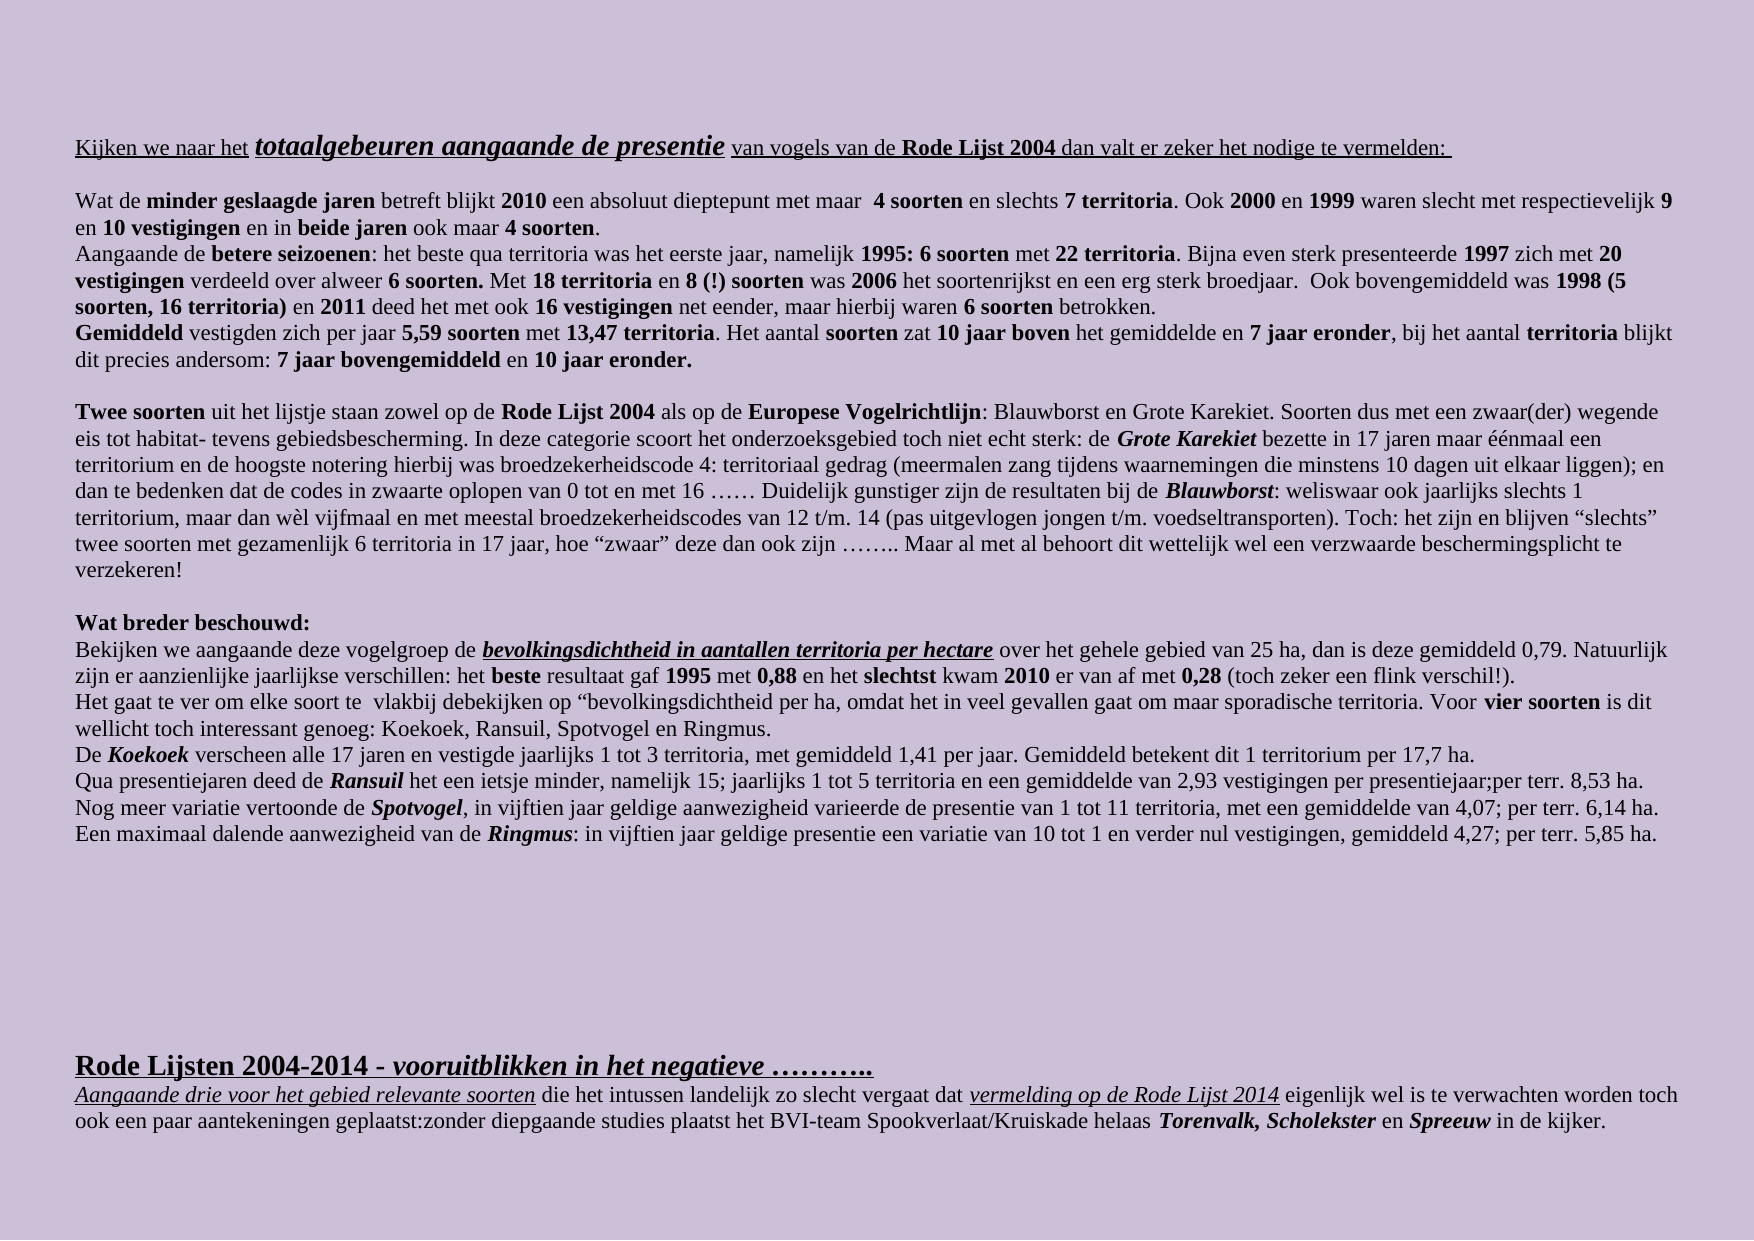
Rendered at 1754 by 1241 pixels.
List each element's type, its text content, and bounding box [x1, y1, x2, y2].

text Aangaande drie voor het gebied relevante soorten die het intussen landelijk zo slecht vergaat dat vermelding op de Rode Lijst 2014 eigenlijk wel is te verwachten worden toch ook een paar aantekeningen geplaatst:zonder diepgaande studies plaatst het BVI-team Spookverlaat/Kruiskade helaas Torenvalk, Scholekster en Spreeuw in de kijker. [75, 1081, 1679, 1134]
text Wat breder beschouwd: [75, 609, 1679, 636]
text Bekijken we aangaande deze vogelgroep de bevolkingsdichtheid in aantallen territoria per hectare over het gehele gebied van 25 ha, dan is deze gemiddeld 0,79. Natuurlijk zijn er aanzienlijke jaarlijkse verschillen: het beste resultaat gaf 1995 met 0,88 en het slechtst kwam 2010 er van af met 0,28 (toch zeker een flink verschil!). [75, 636, 1679, 688]
text Nog meer variatie vertoonde de Spotvogel, in vijftien jaar geldige aanwezigheid varieerde de presentie van 1 tot 11 territoria, met een gemiddelde van 4,07; per terr. 6,14 ha. [75, 794, 1679, 820]
text Kijken we naar het totaalgebeuren aangaande de presentie van vogels van de Rode Lijst 2004 dan valt er zeker het nodige te vermelden: [75, 128, 1679, 161]
text Qua presentiejaren deed de Ransuil het een ietsje minder, namelijk 15; jaarlijks 1 tot 5 territoria en een gemiddelde van 2,93 vestigingen per presentiejaar;per terr. 8,53 ha. [75, 767, 1679, 794]
text Aangaande de betere seizoenen: het beste qua territoria was het eerste jaar, namelijk 1995: 6 soorten met 22 territoria. Bijna even sterk presenteerde 1997 zich met 20 vestigingen verdeeld over alweer 6 soorten. Met 18 territoria en 8 (!) soorten was 2006 het soortenrijkst en een erg sterk broedjaar. Ook bovengemiddeld was 1998 (5 soorten, 16 territoria) en 2011 deed het met ook 16 vestigingen net eender, maar hierbij waren 6 soorten betrokken. [75, 240, 1679, 319]
text Gemiddeld vestigden zich per jaar 5,59 soorten met 13,47 territoria. Het aantal soorten zat 10 jaar boven het gemiddelde en 7 jaar eronder, bij het aantal territoria blijkt dit precies andersom: 7 jaar bovengemiddeld en 10 jaar eronder. [75, 319, 1679, 372]
text Twee soorten uit het lijstje staan zowel op de Rode Lijst 2004 als op de Europese Vogelrichtlijn: Blauwborst en Grote Karekiet. Soorten dus met een zwaar(der) wegende eis tot habitat- tevens gebiedsbescherming. In deze categorie scoort het onderzoeksgebied toch niet echt sterk: de Grote Karekiet bezette in 17 jaren maar éénmaal een territorium en de hoogste notering hierbij was broedzekerheidscode 4: territoriaal gedrag (meermalen zang tijdens waarnemingen die minstens 10 dagen uit elkaar liggen); en dan te bedenken dat de codes in zwaarte oplopen van 0 tot en met 16 …… Duidelijk gunstiger zijn de resultaten bij de Blauwborst: weliswaar ook jaarlijks slechts 1 territorium, maar dan wèl vijfmaal en met meestal broedzekerheidscodes van 12 t/m. 14 (pas uitgevlogen jongen t/m. voedseltransporten). Toch: het zijn en blijven “slechts” twee soorten met gezamenlijk 6 territoria in 17 jaar, hoe “zwaar” deze dan ook zijn …….. Maar al met al behoort dit wettelijk wel een verzwaarde beschermingsplicht te verzekeren! [75, 398, 1679, 583]
text Het gaat te ver om elke soort te vlakbij debekijken op “bevolkingsdichtheid per ha, omdat het in veel gevallen gaat om maar sporadische territoria. Voor vier soorten is dit wellicht toch interessant genoeg: Koekoek, Ransuil, Spotvogel en Ringmus. [75, 688, 1679, 741]
text Een maximaal dalende aanwezigheid van de Ringmus: in vijftien jaar geldige presentie een variatie van 10 tot 1 en verder nul vestigingen, gemiddeld 4,27; per terr. 5,85 ha. [75, 820, 1679, 846]
text Rode Lijsten 2004-2014 - vooruitblikken in het negatieve ……….. [75, 1048, 1679, 1081]
text De Koekoek verscheen alle 17 jaren en vestigde jaarlijks 1 tot 3 territoria, met gemiddeld 1,41 per jaar. Gemiddeld betekent dit 1 territorium per 17,7 ha. [75, 741, 1679, 767]
text Wat de minder geslaagde jaren betreft blijkt 2010 een absoluut dieptepunt met maar 4 soorten en slechts 7 territoria. Ook 2000 en 1999 waren slecht met respectievelijk 9 en 10 vestigingen en in beide jaren ook maar 4 soorten. [75, 188, 1679, 240]
